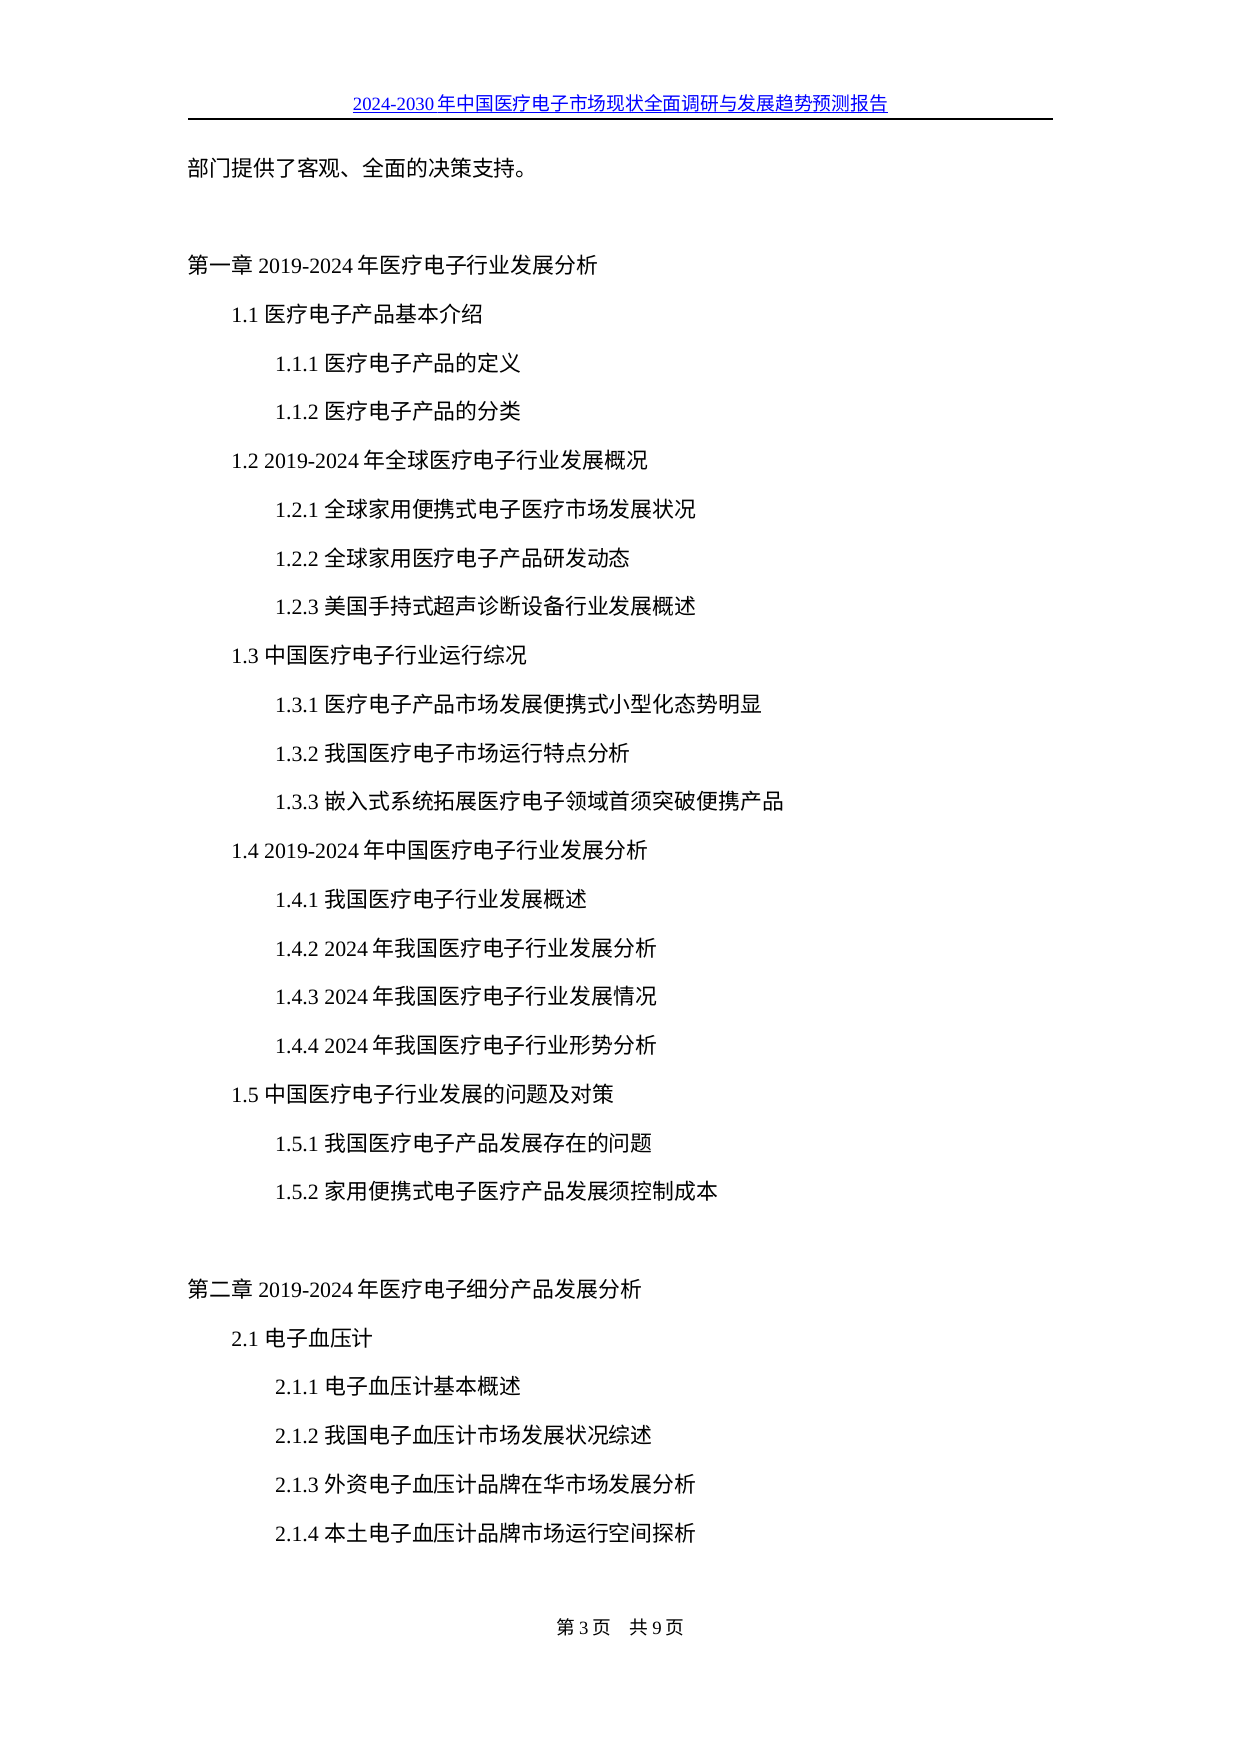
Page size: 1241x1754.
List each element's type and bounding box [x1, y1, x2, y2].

text [187, 150, 1053, 1548]
